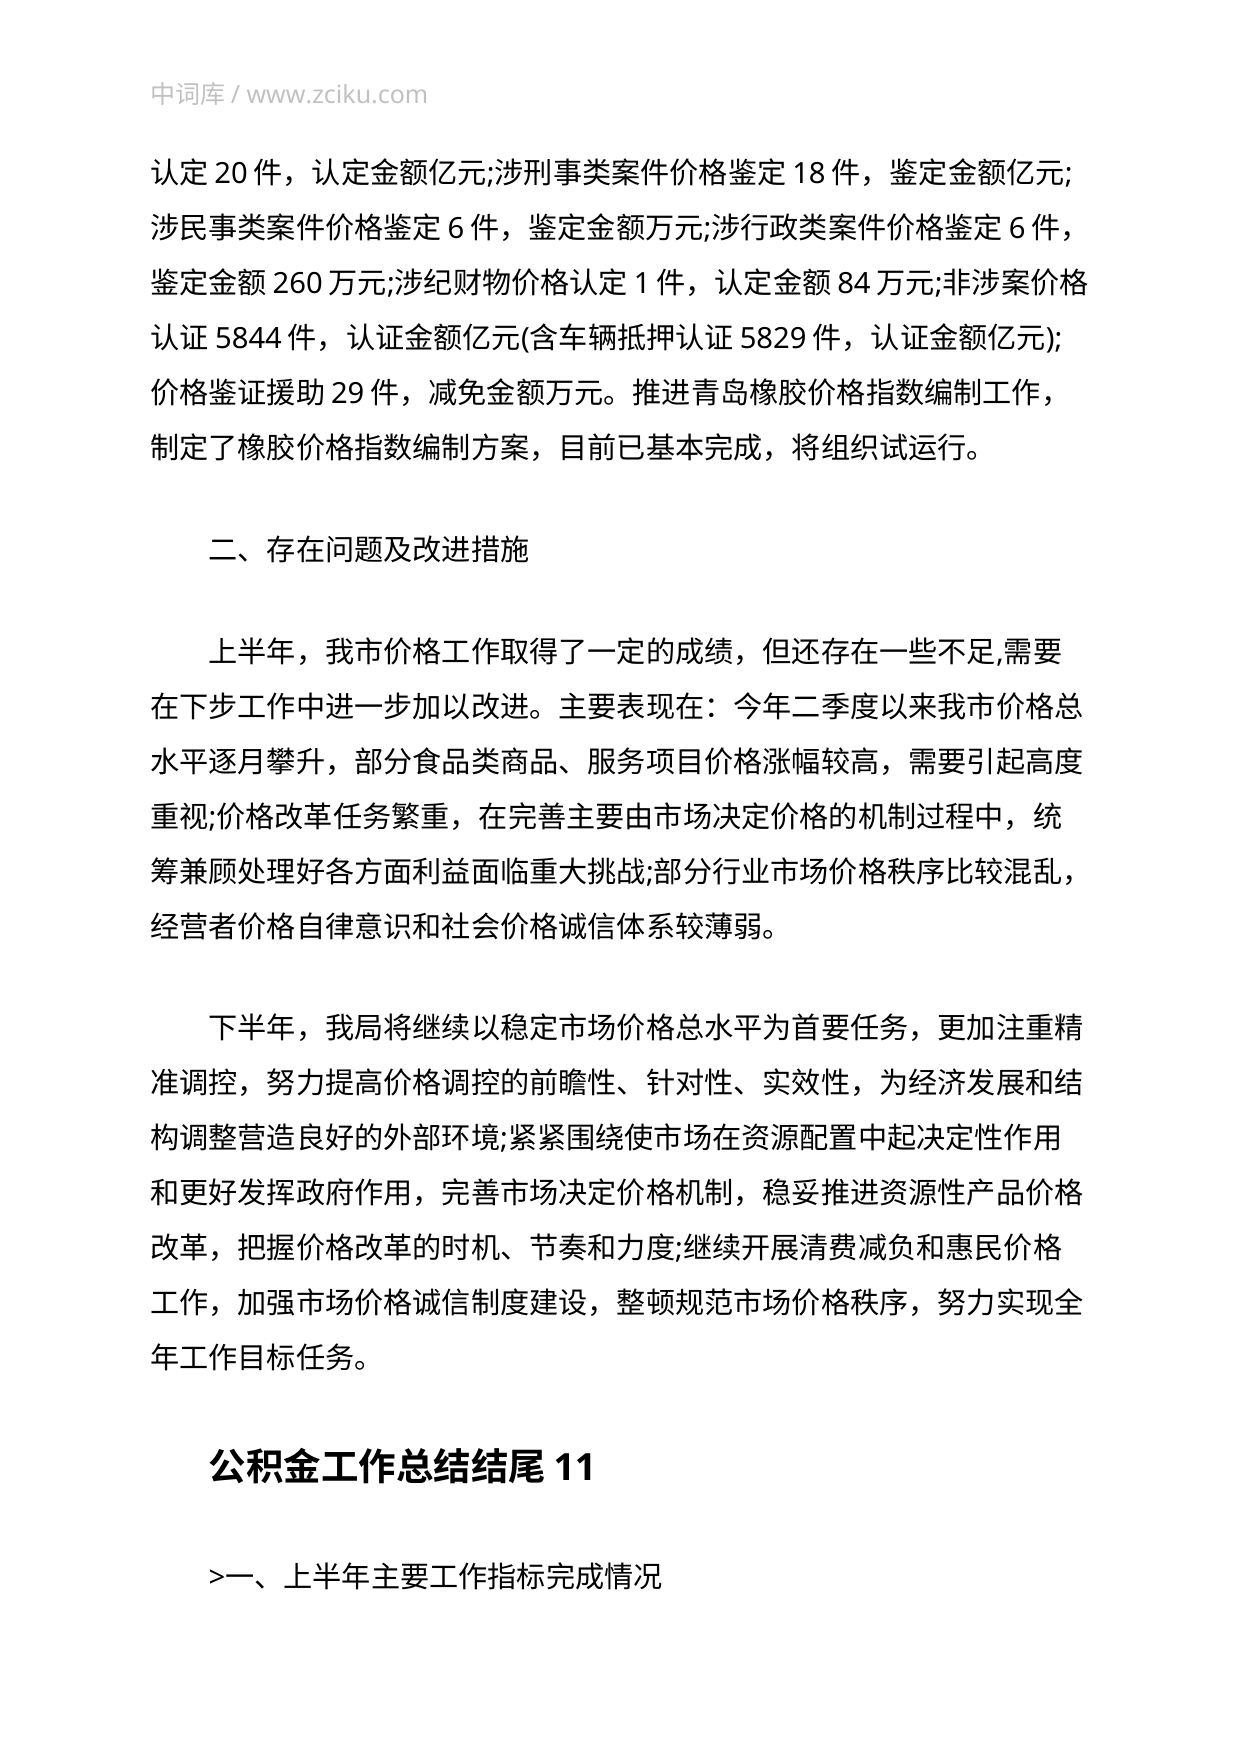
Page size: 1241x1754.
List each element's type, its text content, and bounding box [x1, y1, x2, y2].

text 公积金工作总结结尾11 [150, 1436, 1090, 1491]
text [150, 150, 1090, 467]
text 上半年，我市价格工作取得了一定的成绩，但还存在一些不足,需要在下步工作中进一步加以改进。主要表现在：今年二季度以来我市价格总水平逐月攀升，部分食品类商品、服务项目价格涨幅较高，需要引起高度重视;价格改革任务繁重，在完善主要由市场决定价格的机制过程中，统筹兼顾处理好各方面利益面临重大挑战;部分行业市场价格秩序比较混乱，经营者价格自律意识和社会价格诚信体系较薄弱。 [150, 628, 1090, 946]
text 下半年，我局将继续以稳定市场价格总水平为首要任务，更加注重精准调控，努力提高价格调控的前瞻性、针对性、实效性，为经济发展和结构调整营造良好的外部环境;紧紧围绕使市场在资源配置中起决定性作用和更好发挥政府作用，完善市场决定价格机制，稳妥推进资源性产品价格改革，把握价格改革的时机、节奏和力度;继续开展清费减负和惠民价格工作，加强市场价格诚信制度建设，整顿规范市场价格秩序，努力实现全年工作目标任务。 [150, 1005, 1090, 1377]
text 二、存在问题及改进措施 [150, 527, 1090, 569]
text >一、上半年主要工作指标完成情况 [150, 1554, 1090, 1596]
